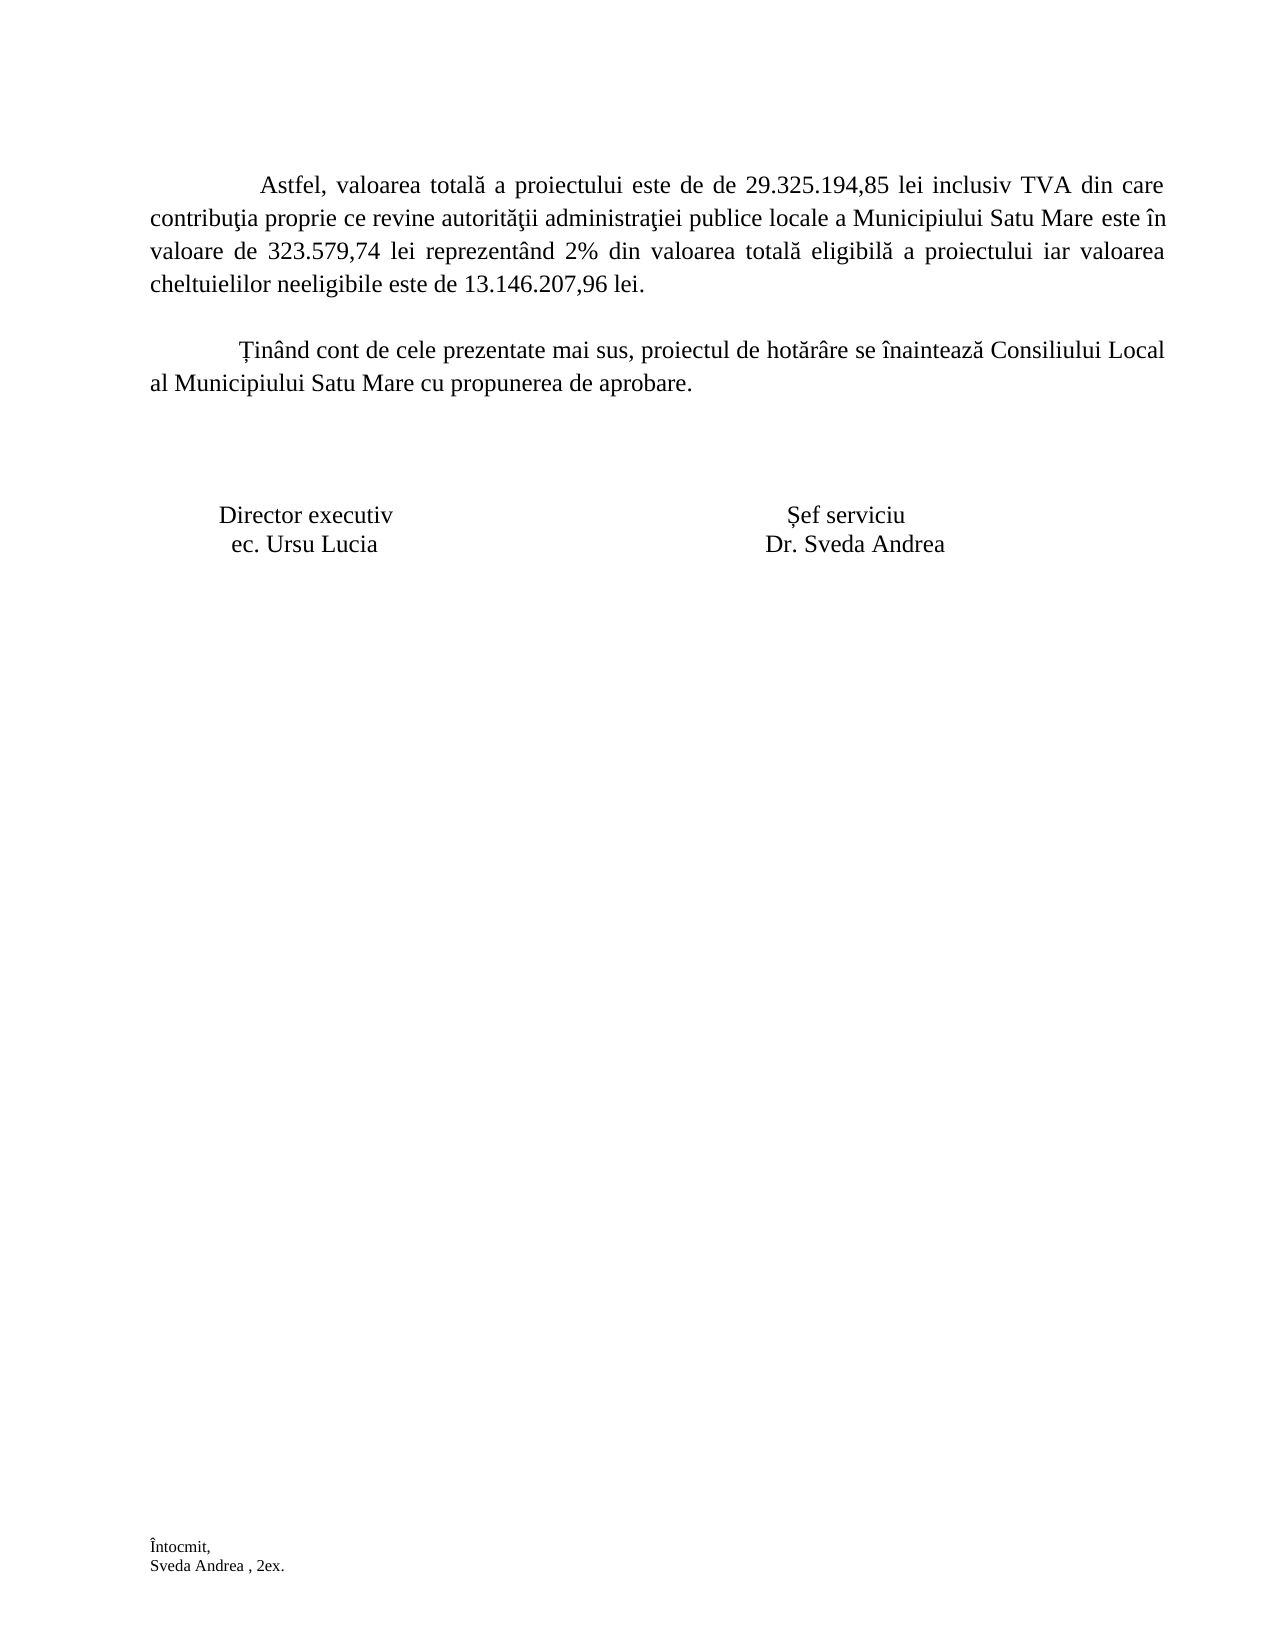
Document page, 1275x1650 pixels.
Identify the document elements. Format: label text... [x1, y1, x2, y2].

text Astfel, valoarea totală a proiectului este de de 29.325.194,85 lei inclusiv TVA din care contribuţia proprie ce revine autorităţii administraţiei publice locale a Municipiului Satu Mare este în valoare de 323.579,74 lei reprezentând 2% din valoarea totală eligibilă a proiectului iar valoarea cheltuielilor neeligibile este de 13.146.207,96 lei. [150, 170, 1167, 298]
text Director executiv Șef serviciu [150, 500, 1167, 529]
text Ținând cont de cele prezentate mai sus, proiectul de hotărâre se înaintează Consiliului Local al Municipiului Satu Mare cu propunerea de aprobare. [150, 335, 1167, 397]
text ec. Ursu Lucia Dr. Sveda Andrea [150, 529, 1167, 557]
